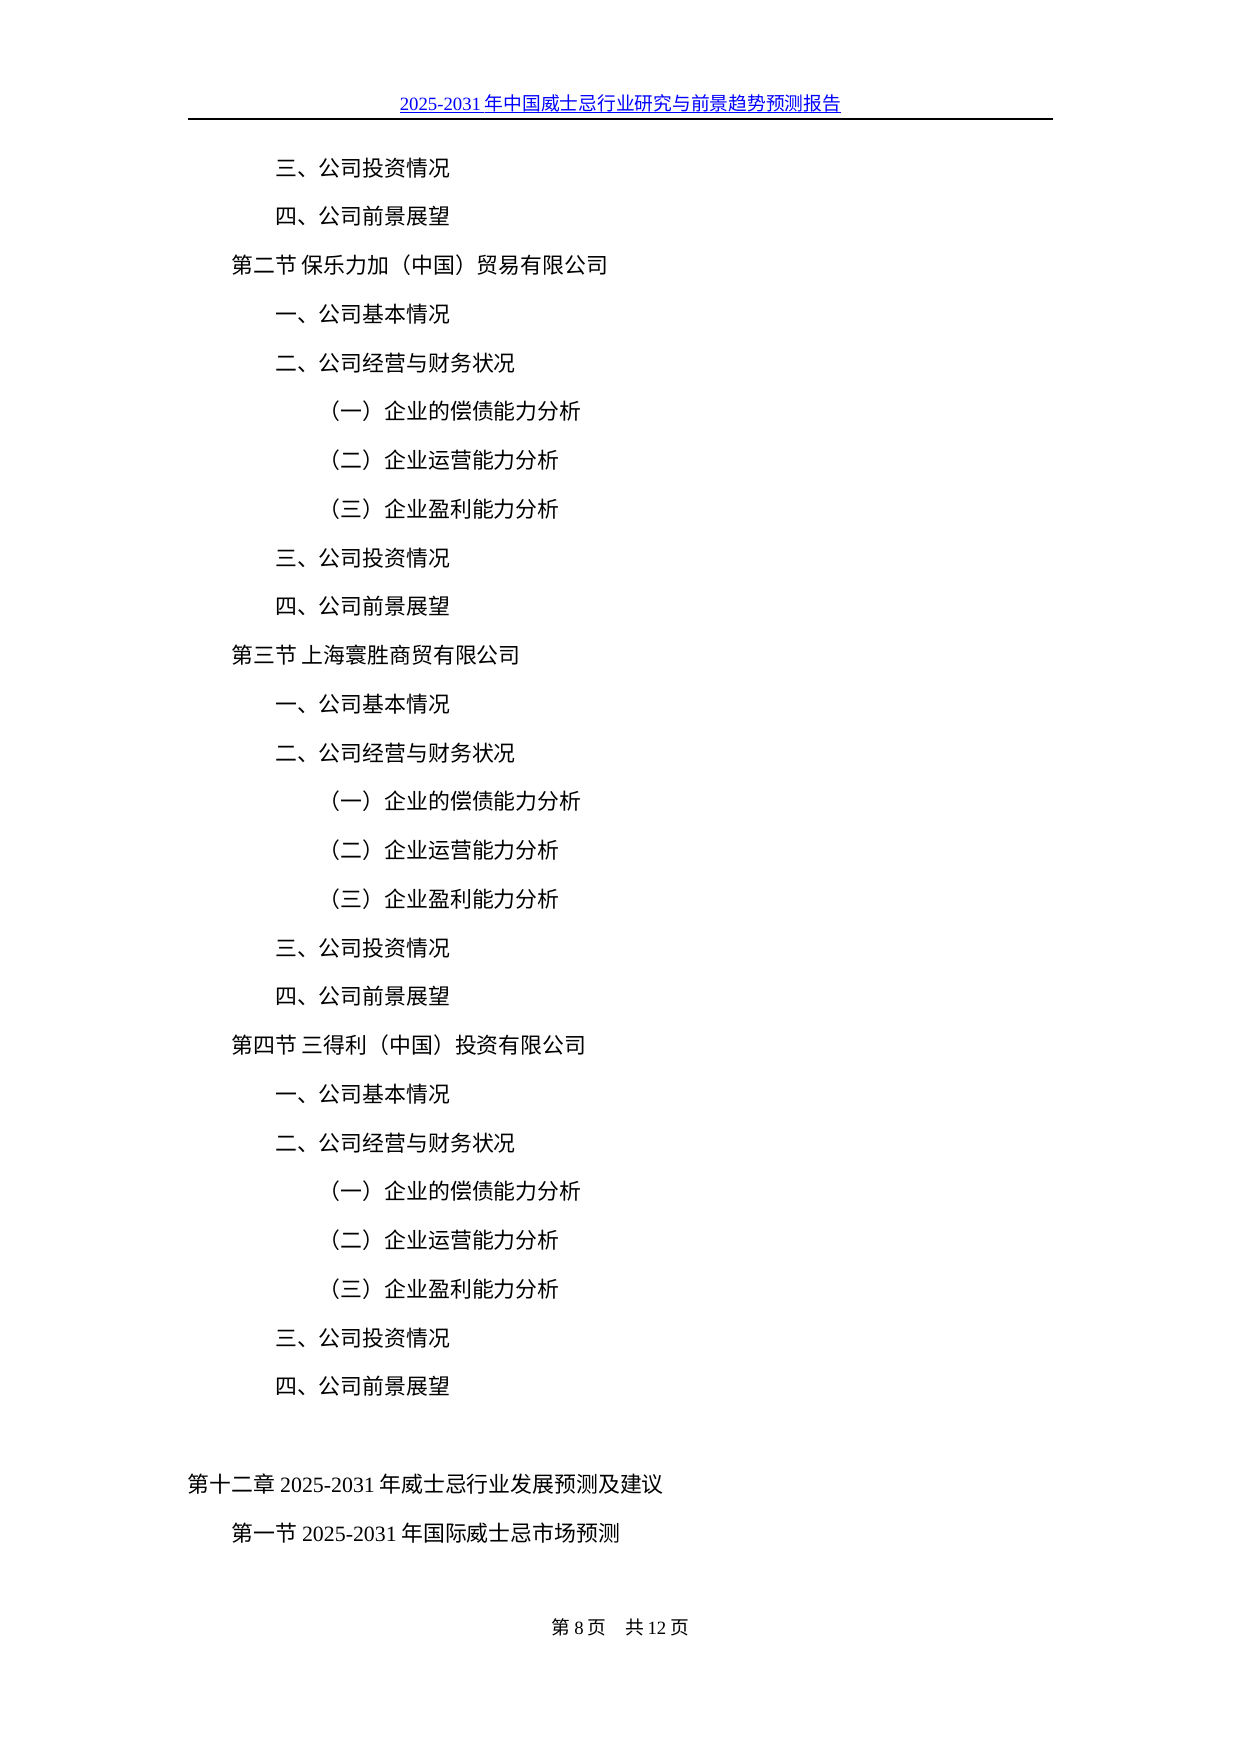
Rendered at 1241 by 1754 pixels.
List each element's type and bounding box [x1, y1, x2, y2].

text [187, 150, 1053, 1548]
